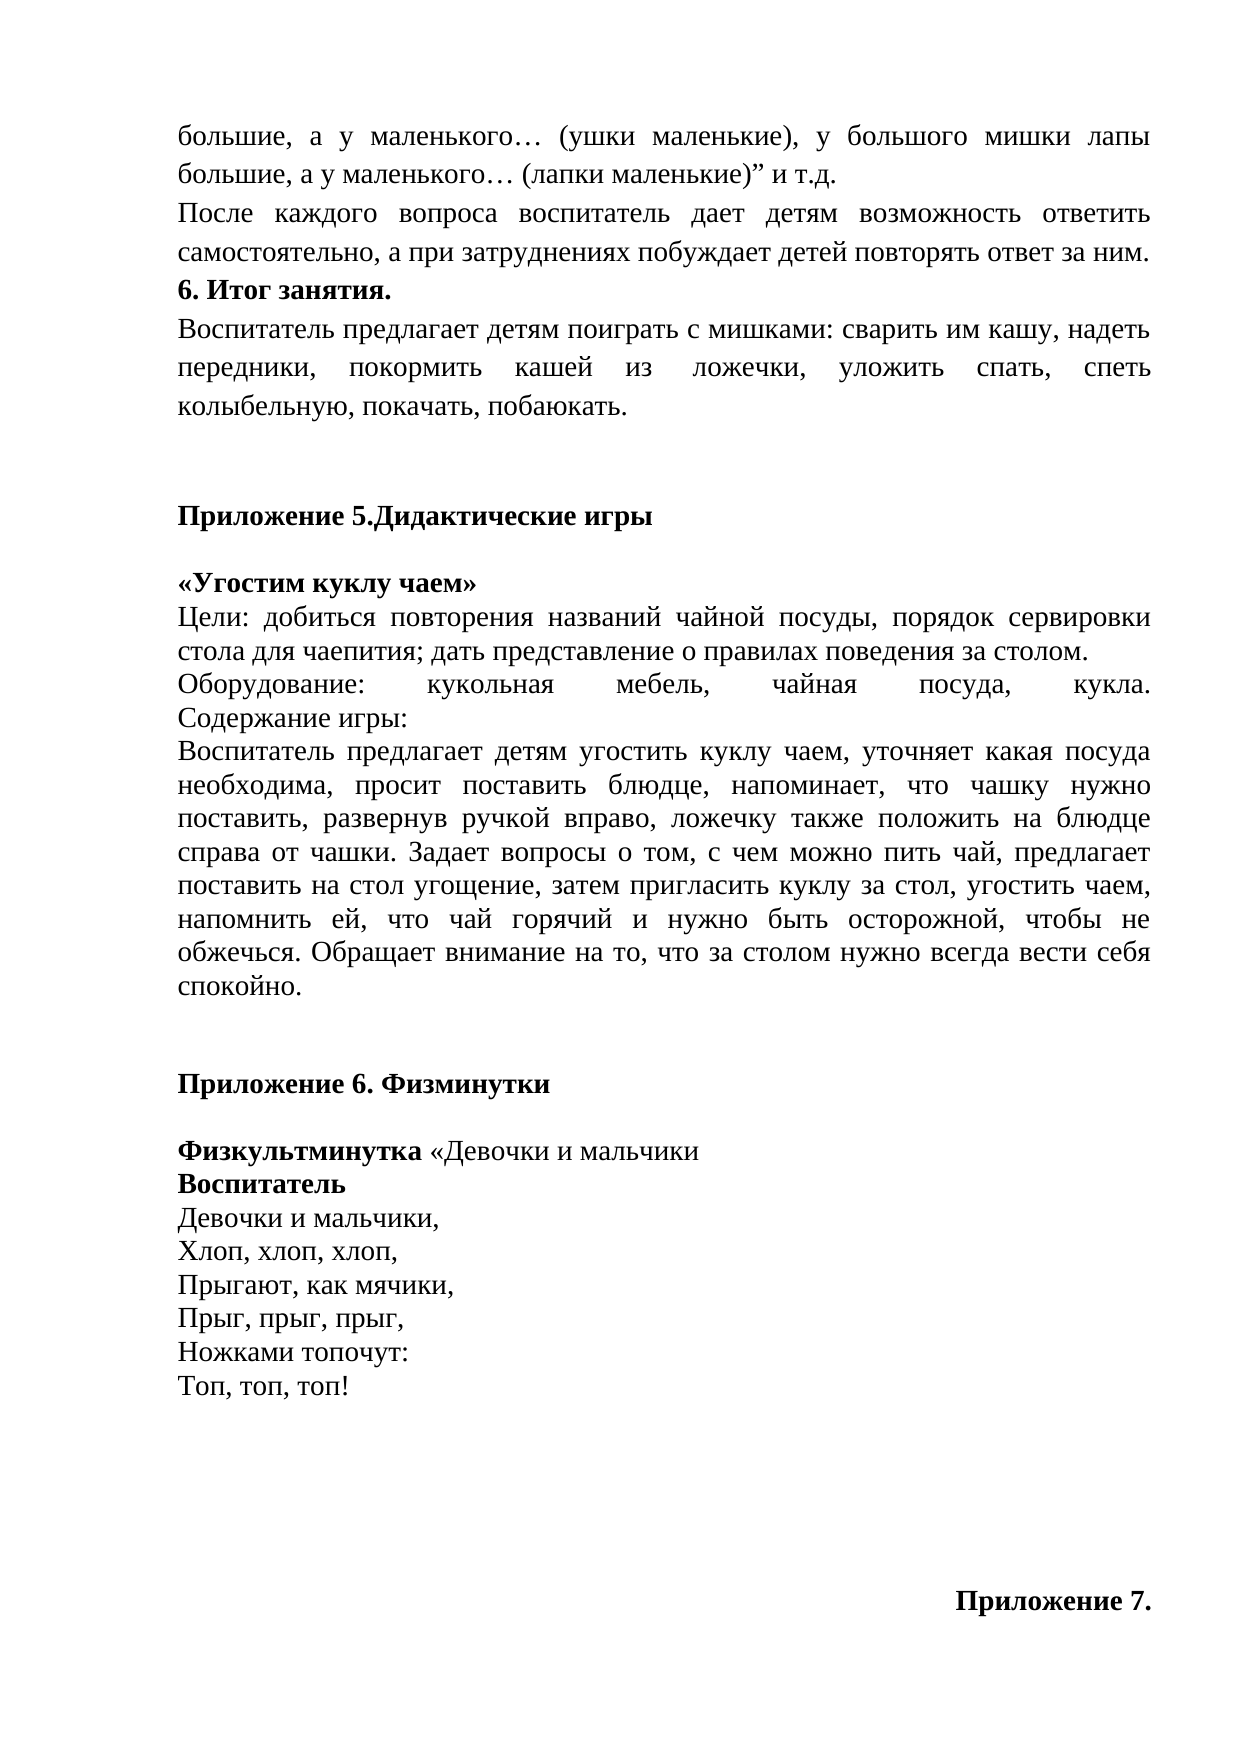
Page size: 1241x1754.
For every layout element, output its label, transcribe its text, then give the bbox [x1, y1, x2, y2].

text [177, 118, 1152, 190]
text Приложение 7. [177, 1583, 1152, 1617]
text «Угостим куклу чаем» [177, 566, 1152, 599]
text Прыг, прыг, прыг, [177, 1301, 1152, 1334]
text Оборудование: кукольная мебель, чайная посуда, кукла. Содержание игры: [177, 666, 1152, 733]
text Воспитатель [177, 1166, 1152, 1200]
text Воспитатель предлагает детям угостить куклу чаем, уточняет какая посуда необходима, просит поставить блюдце, напоминает, что чашку нужно поставить, развернув ручкой вправо, ложечку также положить на блюдце справа от чашки. Задает вопросы о том, с чем можно пить чай, предлагает поставить на стол угощение, затем пригласить куклу за стол, угостить чаем, напомнить ей, что чай горячий и нужно быть осторожной, чтобы не обжечься. Обращает внимание на то, что за столом нужно всегда вести себя спокойно. [177, 733, 1152, 1002]
text Цели: добиться повторения названий чайной посуды, порядок сервировки стола для чаепития; дать представление о правилах поведения за столом. [177, 599, 1152, 666]
text 6. Итог занятия. [177, 272, 1152, 306]
text После каждого вопроса воспитатель дает детям возможность ответить самостоятельно, а при затруднениях побуждает детей повторять ответ за ним. [177, 195, 1152, 267]
text Приложение 5.Дидактические игры [177, 465, 1152, 532]
text Физкультминутка «Девочки и мальчики [177, 1133, 1152, 1166]
text Хлоп, хлоп, хлоп, [177, 1233, 1152, 1267]
text Топ, топ, топ! [177, 1368, 1152, 1401]
text Воспитатель предлагает детям поиграть с мишками: сварить им кашу, надеть передники, покормить кашей из ложечки, уложить спать, спеть колыбельную, покачать, побаюкать. [177, 311, 1152, 421]
text Прыгают, как мячики, [177, 1267, 1152, 1301]
text Ножками топочут: [177, 1334, 1152, 1368]
text Приложение 6. Физминутки [177, 1066, 1152, 1099]
text Девочки и мальчики, [177, 1200, 1152, 1233]
